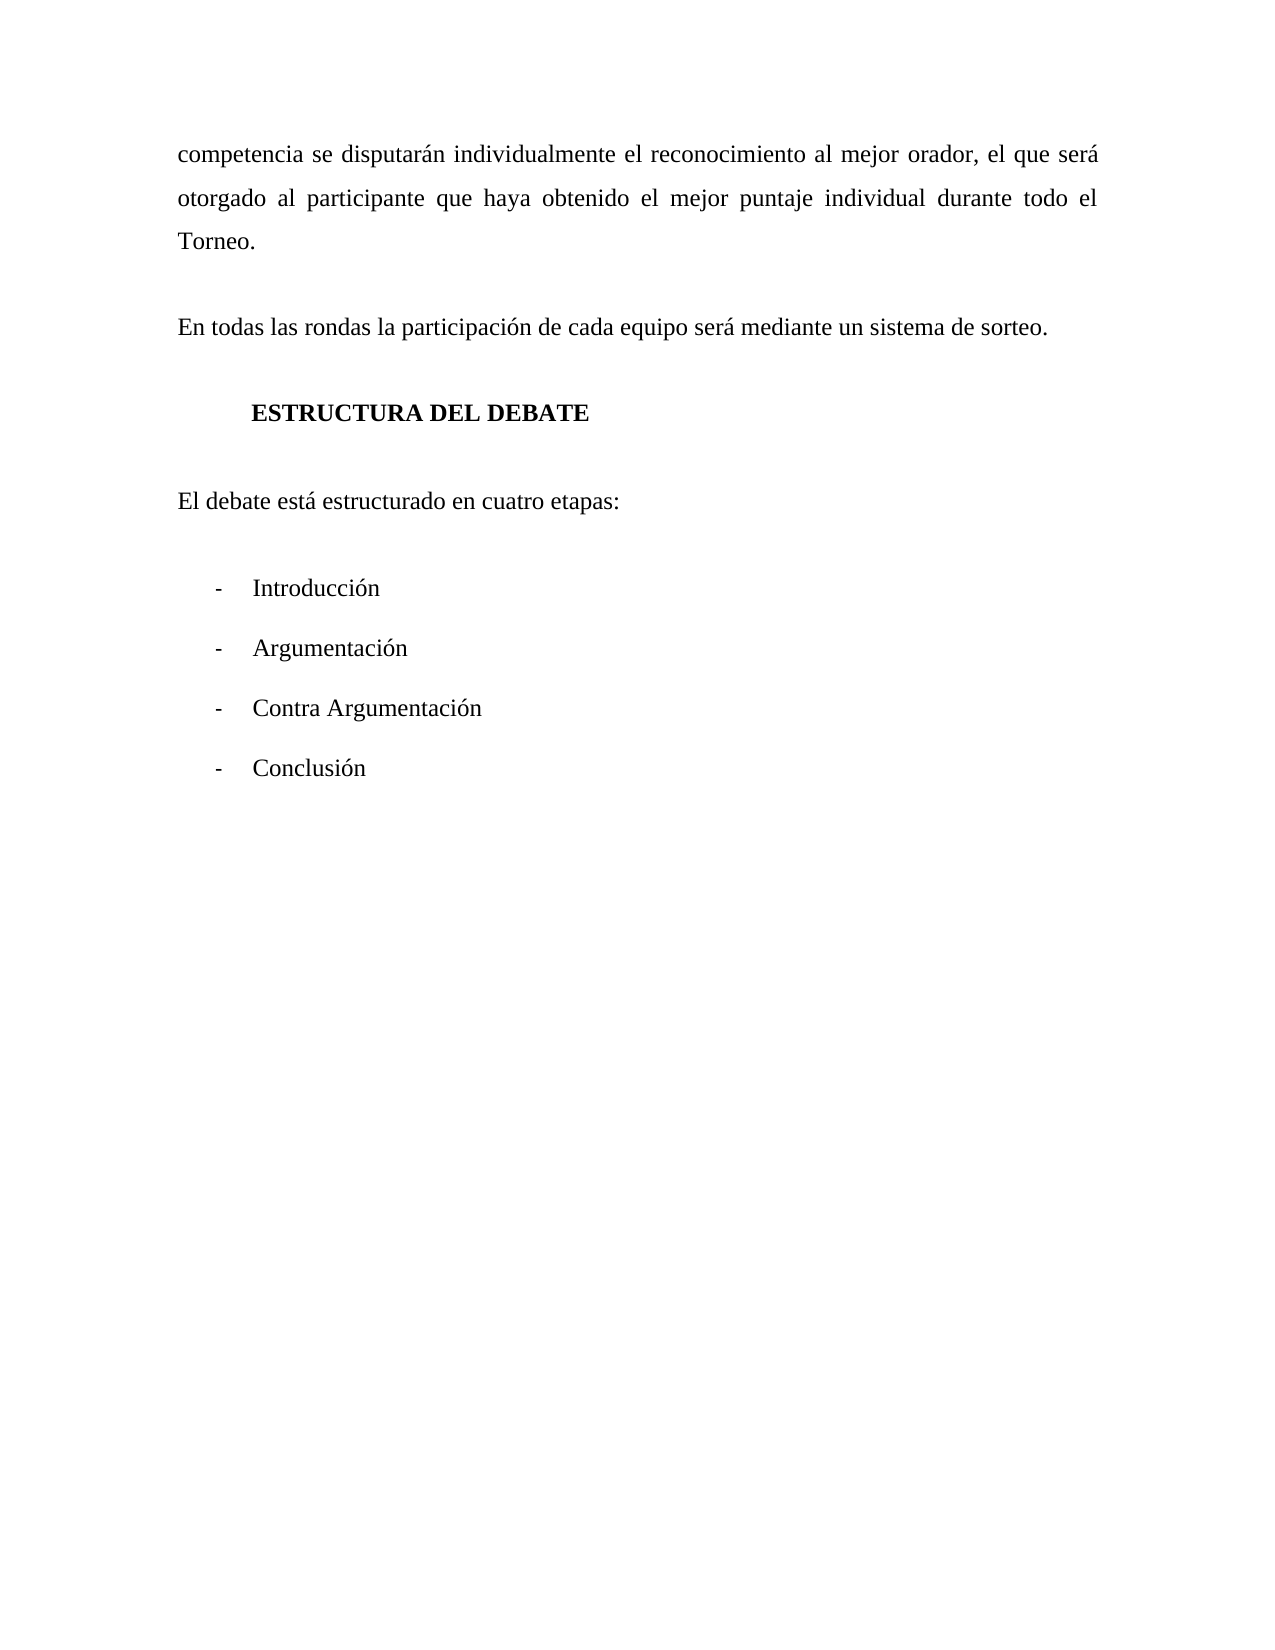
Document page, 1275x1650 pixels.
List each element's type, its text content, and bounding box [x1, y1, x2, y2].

list Introducción [215, 572, 1146, 603]
text El debate está estructurado en cuatro etapas: [177, 486, 1146, 514]
text En todas las rondas la participación de cada equipo será mediante un sistema de sorteo. [177, 312, 1099, 341]
text ESTRUCTURA DEL DEBATE [251, 398, 1146, 427]
list Argumentación [215, 632, 1146, 663]
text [177, 139, 1099, 254]
list Conclusión [215, 752, 1146, 783]
list Contra Argumentación [215, 692, 1146, 723]
